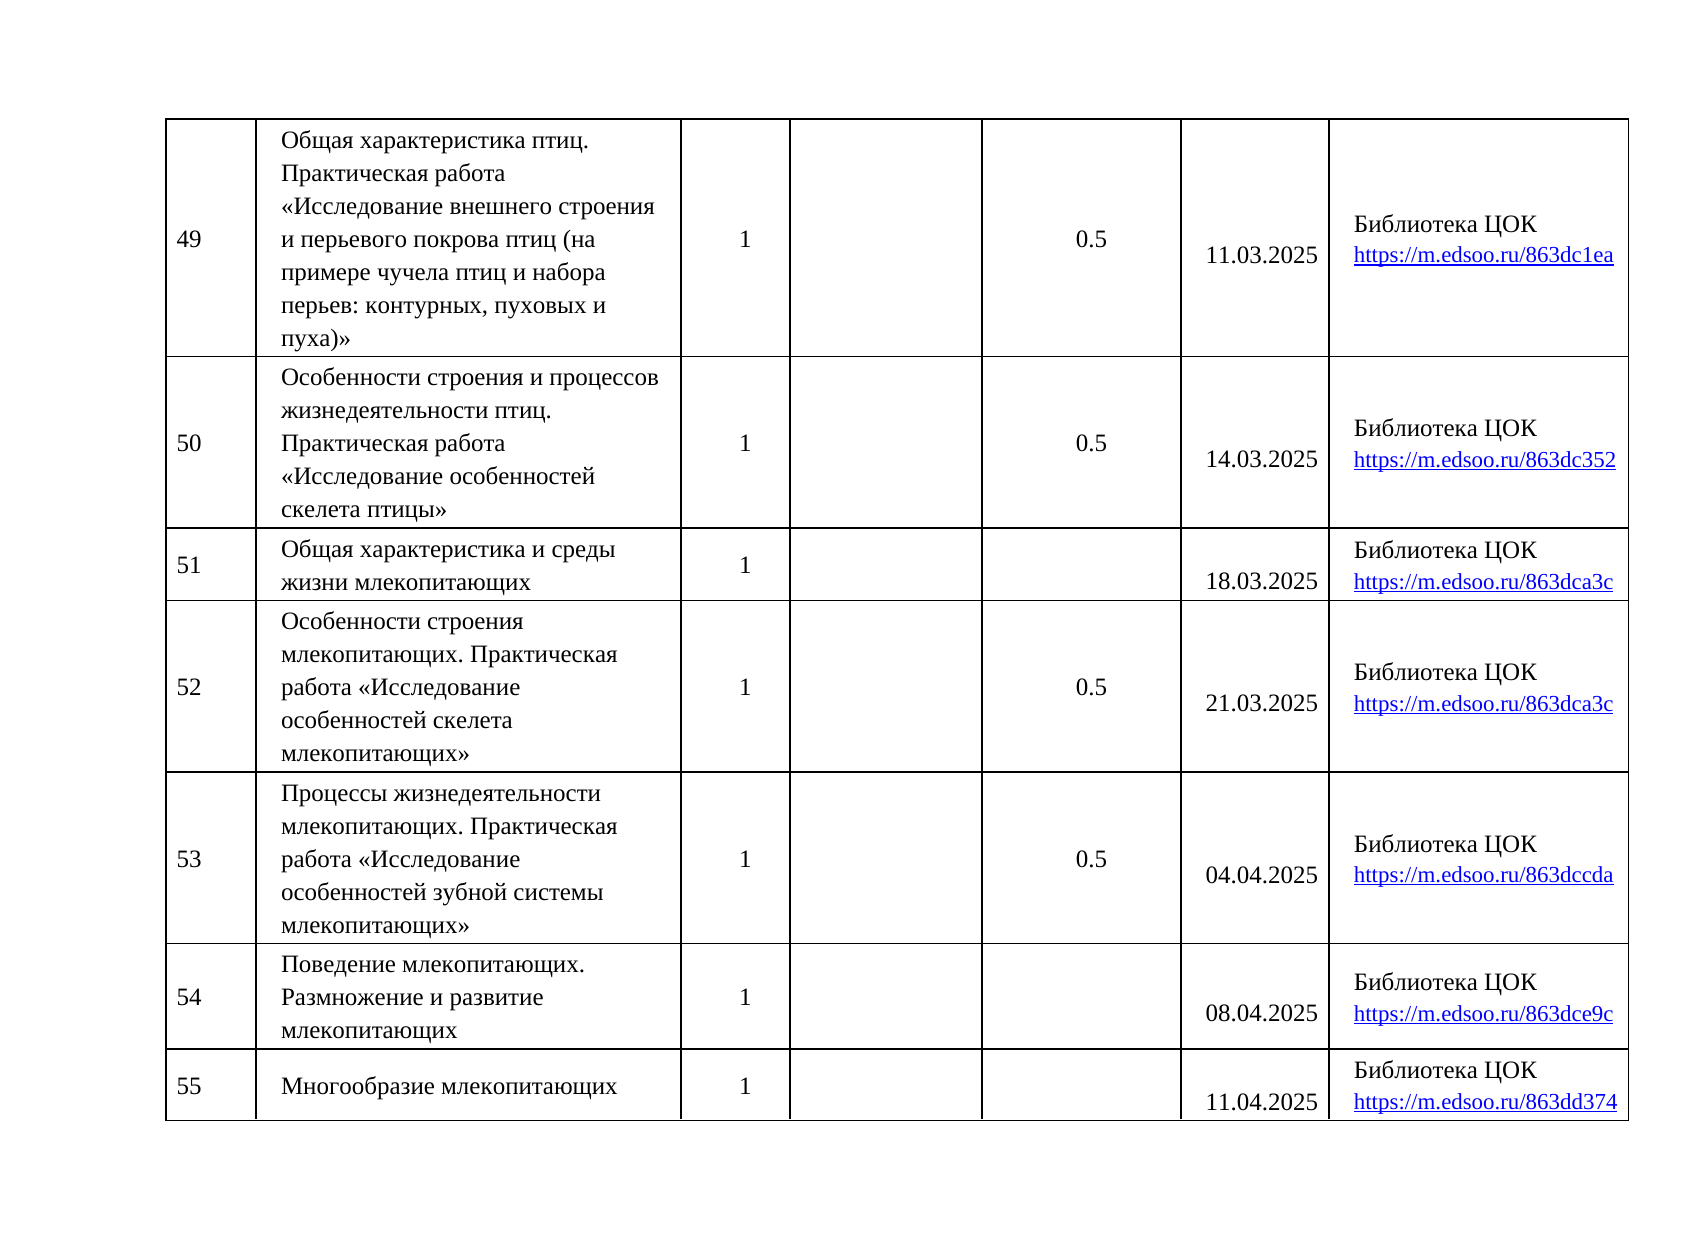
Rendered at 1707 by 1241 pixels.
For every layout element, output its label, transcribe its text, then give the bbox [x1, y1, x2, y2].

table_cell Библиотека ЦОК https://m.edsoo.ru/863dd374 [1330, 1050, 1628, 1119]
table_cell 1 [682, 357, 789, 527]
table_cell 50 [167, 357, 255, 527]
table_cell 04.04.2025 [1182, 773, 1328, 942]
table_cell 0.5 [983, 357, 1180, 527]
table_cell 08.04.2025 [1182, 944, 1328, 1048]
table_cell Процессы жизнедеятельности млекопитающих. Практическая работа «Исследование особенностей зубной системы млекопитающих» [257, 773, 680, 942]
table_cell Поведение млекопитающих. Размножение и развитие млекопитающих [257, 944, 680, 1048]
table_cell 18.03.2025 [1182, 529, 1328, 599]
table_cell Библиотека ЦОК https://m.edsoo.ru/863dc352 [1330, 357, 1628, 527]
table_cell Общая характеристика и среды жизни млекопитающих [257, 529, 680, 599]
table_cell 0.5 [983, 120, 1180, 356]
table_cell 52 [167, 601, 255, 771]
table_cell 51 [167, 529, 255, 599]
table_cell Библиотека ЦОК https://m.edsoo.ru/863dccda [1330, 773, 1628, 942]
table_cell 1 [682, 1050, 789, 1119]
table_cell [791, 529, 981, 599]
table_cell Библиотека ЦОК https://m.edsoo.ru/863dce9c [1330, 944, 1628, 1048]
table_cell [983, 1050, 1180, 1119]
table_cell 0.5 [983, 601, 1180, 771]
table_cell 1 [682, 529, 789, 599]
table_cell [983, 944, 1180, 1048]
table_cell Особенности строения и процессов жизнедеятельности птиц. Практическая работа «Исследование особенностей скелета птицы» [257, 357, 680, 527]
table_cell [791, 601, 981, 771]
table_cell Многообразие млекопитающих [257, 1050, 680, 1119]
table_cell [983, 529, 1180, 599]
table_cell 53 [167, 773, 255, 942]
table_cell Библиотека ЦОК https://m.edsoo.ru/863dca3c [1330, 601, 1628, 771]
table_cell 11.04.2025 [1182, 1050, 1328, 1119]
table_cell [791, 357, 981, 527]
table_cell 49 [167, 120, 255, 356]
table_cell 1 [682, 944, 789, 1048]
table_cell 0.5 [983, 773, 1180, 942]
table_cell 14.03.2025 [1182, 357, 1328, 527]
table_cell [791, 944, 981, 1048]
table_cell [791, 773, 981, 942]
table_cell 55 [167, 1050, 255, 1119]
table_cell 21.03.2025 [1182, 601, 1328, 771]
table_cell 1 [682, 773, 789, 942]
table_cell 1 [682, 120, 789, 356]
table_cell Особенности строения млекопитающих. Практическая работа «Исследование особенностей скелета млекопитающих» [257, 601, 680, 771]
table_cell Библиотека ЦОК https://m.edsoo.ru/863dca3c [1330, 529, 1628, 599]
table_cell 1 [682, 601, 789, 771]
table_cell 11.03.2025 [1182, 120, 1328, 356]
table_cell 54 [167, 944, 255, 1048]
table_cell Общая характеристика птиц. Практическая работа «Исследование внешнего строения и перьевого покрова птиц (на примере чучела птиц и набора перьев: контурных, пуховых и пуха)» [257, 120, 680, 356]
table_cell Библиотека ЦОК https://m.edsoo.ru/863dc1ea [1330, 120, 1628, 356]
table_cell [791, 120, 981, 356]
table_cell [791, 1050, 981, 1119]
